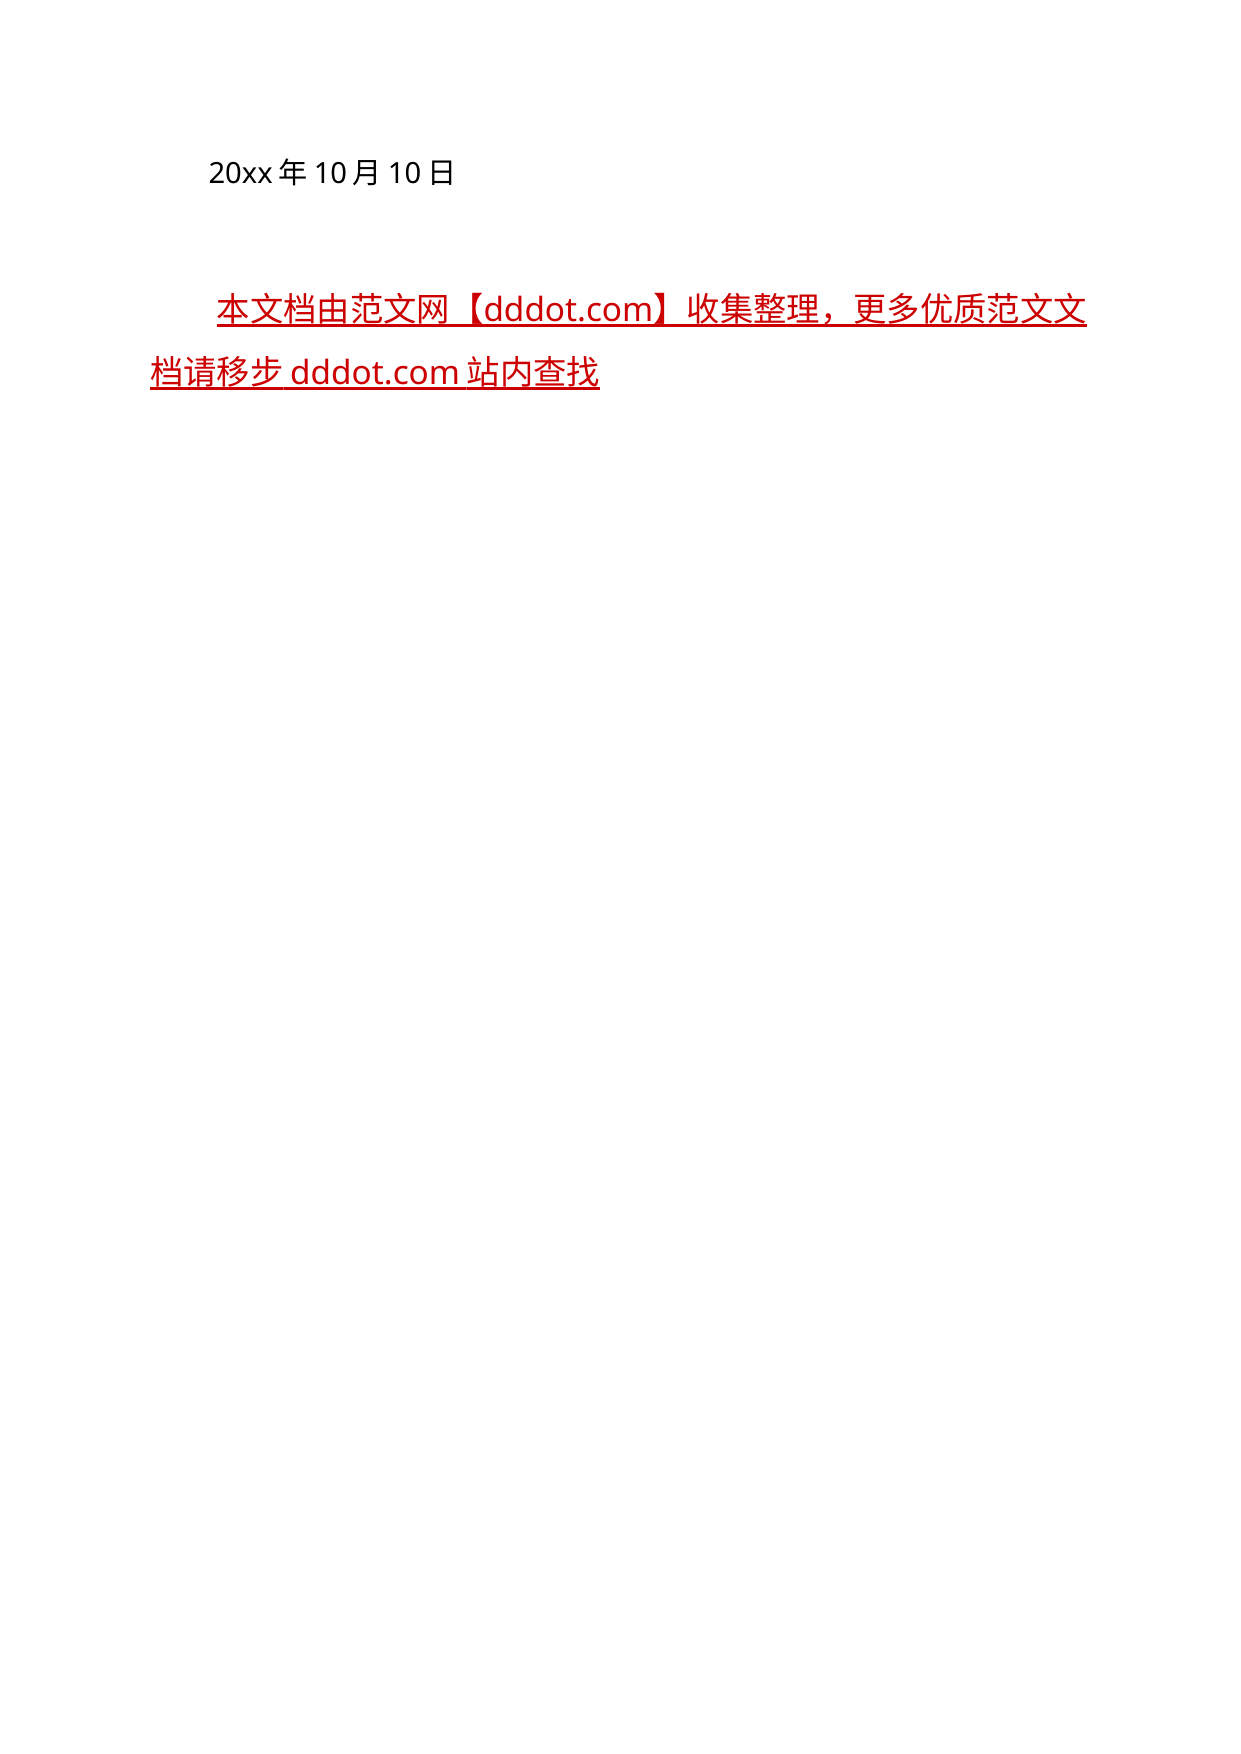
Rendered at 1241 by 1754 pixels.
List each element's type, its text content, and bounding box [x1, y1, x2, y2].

text 本文档由范文网【dddot.com】收集整理，更多优质范文文档请移步dddot.com站内查找 [150, 283, 1090, 394]
text 20xx年10月10日 [150, 150, 1090, 192]
